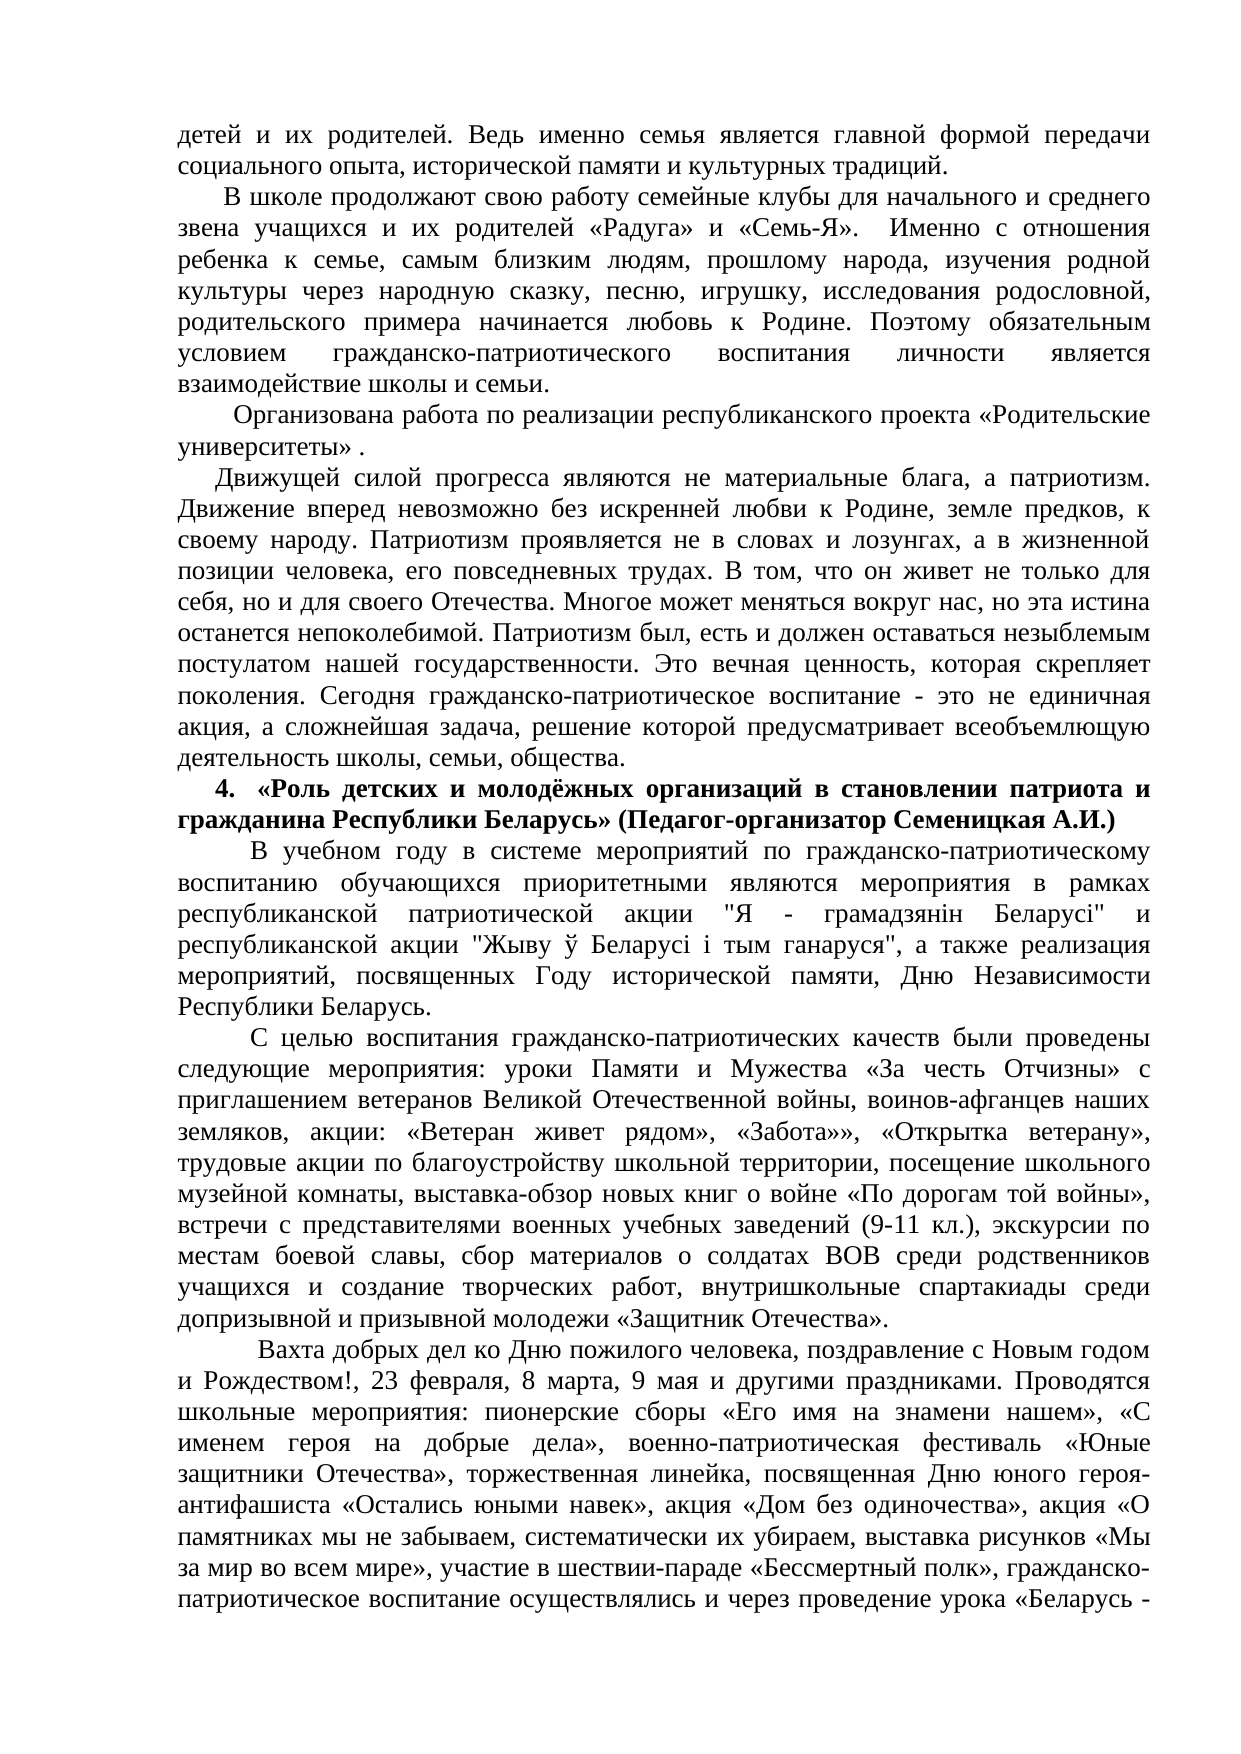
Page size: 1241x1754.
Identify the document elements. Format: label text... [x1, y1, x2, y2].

text Организована работа по реализации республиканского проекта «Родительские университеты» . [177, 398, 1152, 461]
text Движущей силой прогресса являются не материальные блага, а патриотизм. Движение вперед невозможно без искренней любви к Родине, земле предков, к своему народу. Патриотизм проявляется не в словах и лозунгах, а в жизненной позиции человека, его повседневных трудах. В том, что он живет не только для себя, но и для своего Отечества. Многое может меняться вокруг нас, но эта истина останется непоколебимой. Патриотизм был, есть и должен оставаться незыблемым постулатом нашей государственности. Это вечная ценность, которая скрепляет поколения. Сегодня гражданско-патриотическое воспитание - это не единичная акция, а сложнейшая задача, решение которой предусматривает всеобъемлющую деятельность школы, семьи, общества. [177, 461, 1152, 772]
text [177, 1333, 1152, 1613]
text В учебном году в системе мероприятий по гражданско-патриотическому воспитанию обучающихся приоритетными являются мероприятия в рамках республиканской патриотической акции "Я - гpамадзянiн Беларусi" и республиканской акции "Жыву ў Беларусi i тым ганаруся", а также реализация мероприятий, посвященных Году исторической памяти, Дню Независимости Республики Беларусь. [177, 834, 1152, 1021]
text В школе продолжают свою работу семейные клубы для начального и среднего звена учащихся и их родителей «Радуга» и «Семь-Я». Именно с отношения ребенка к семье, самым близким людям, прошлому народа, изучения родной культуры через народную сказку, песню, игрушку, исследования родословной, родительского примера начинается любовь к Родине. Поэтому обязательным условием гражданско-патриотического воспитания личности является взаимодействие школы и семьи. [177, 180, 1152, 398]
text С целью воспитания гражданско-патриотических качеств были проведены следующие мероприятия: уроки Памяти и Мужества «За честь Отчизны» с приглашением ветеранов Великой Отечественной войны, воинов-афганцев наших земляков, акции: «Ветеран живет рядом», «Забота»», «Открытка ветерану», трудовые акции по благоустройству школьной территории, посещение школьного музейной комнаты, выставка-обзор новых книг о войне «По дорогам той войны», встречи с представителями военных учебных заведений (9-11 кл.), экскурсии по местам боевой славы, сбор материалов о солдатах ВОВ среди родственников учащихся и создание творческих работ, внутришкольные спартакиады среди допризывной и призывной молодежи «Защитник Отечества». [177, 1021, 1152, 1333]
text 4. «Роль детских и молодёжных организаций в становлении патриота и гражданина Республики Беларусь» (Педагог-организатор Семеницкая А.И.) [177, 772, 1152, 834]
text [177, 118, 1152, 180]
